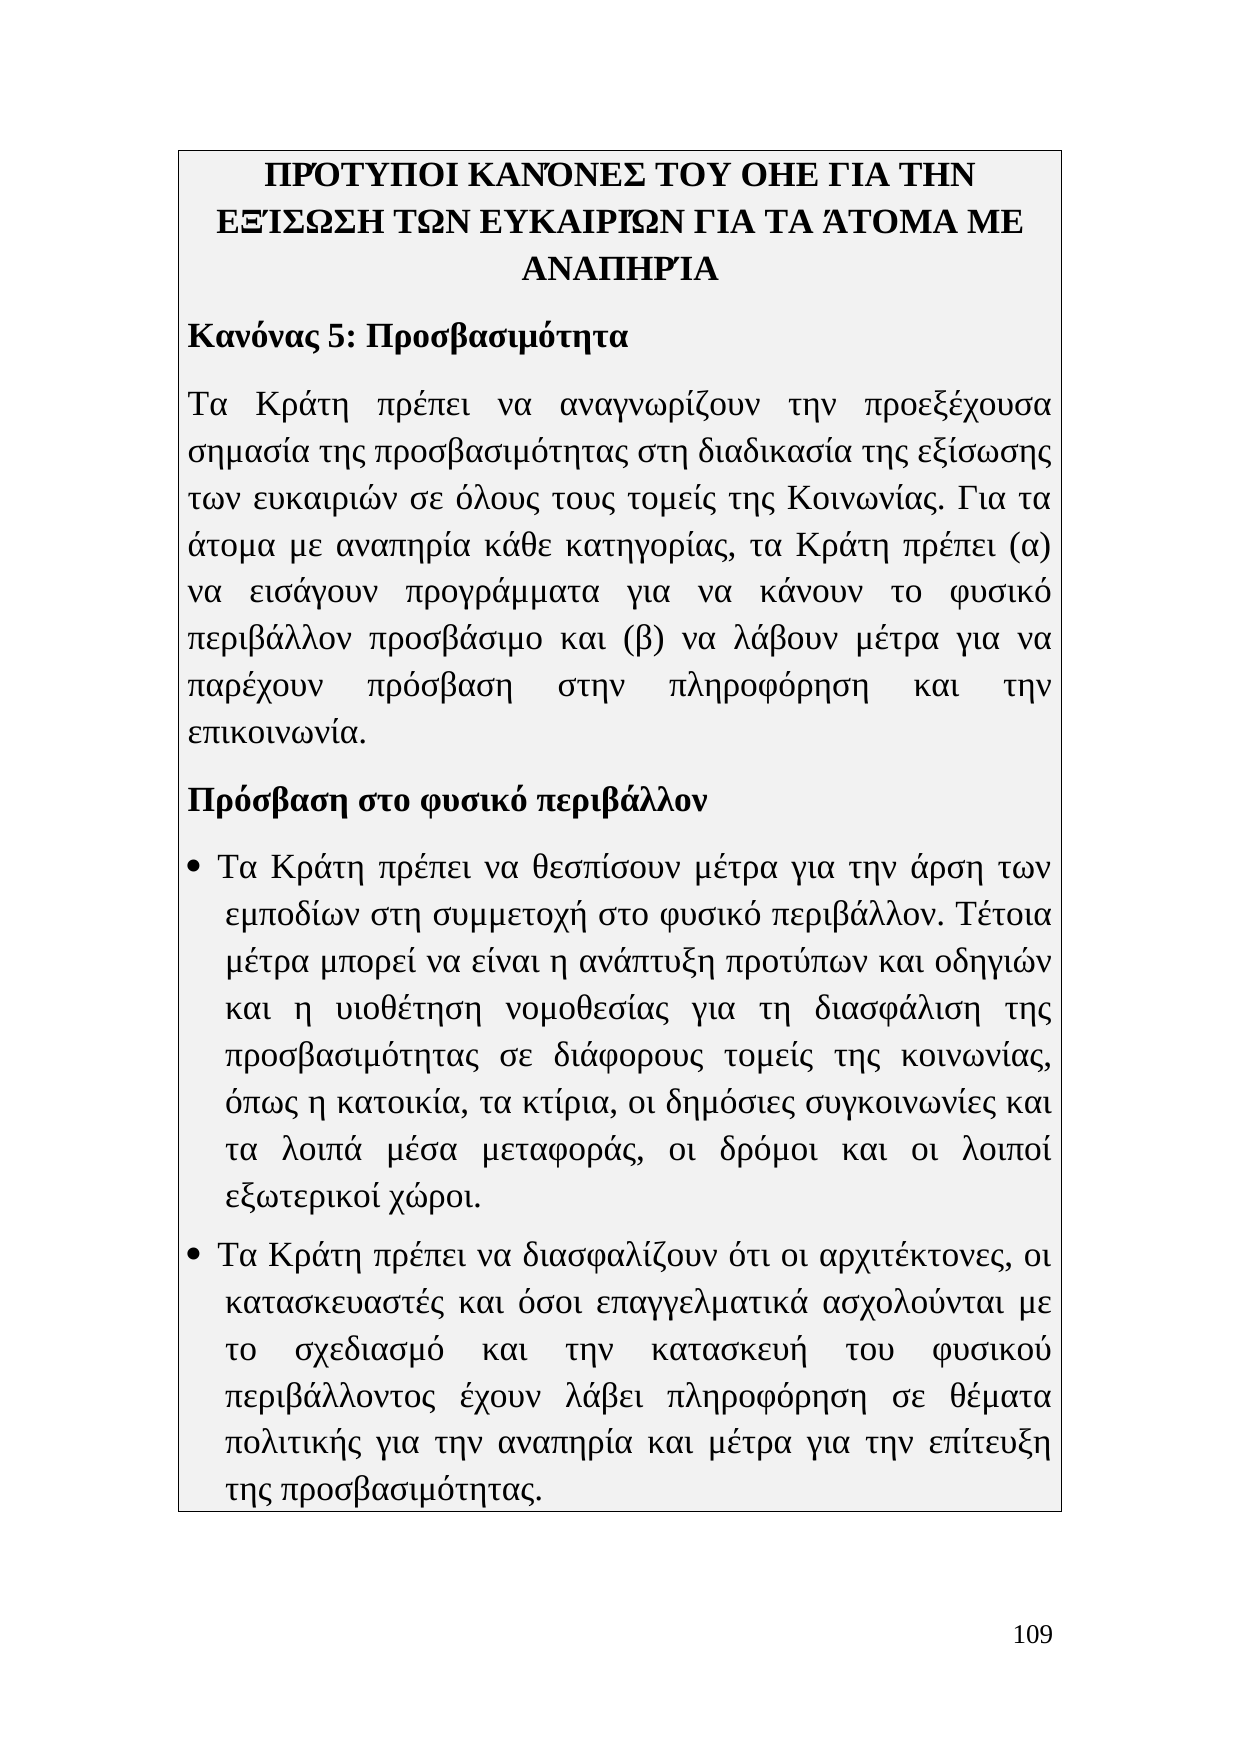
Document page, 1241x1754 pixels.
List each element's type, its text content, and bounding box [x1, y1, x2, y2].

text Κανόνας 5: Προσβασιμότητα [179, 311, 1061, 355]
list Τα Κράτη πρέπει να διασφαλίζουν ότι οι αρχιτέκτονες, οι κατασκευαστές και όσοι επαγγελματικά ασχολούνται με το σχεδιασμό και την κατασκευή του φυσικού περιβάλλοντος έχουν λάβει πληροφόρηση σε θέματα πολιτικής για την αναπηρία και μέτρα για την επίτευξη της προσβασιμότητας. [179, 1230, 1061, 1511]
text Πρόσβαση στο φυσικό περιβάλλον [179, 775, 1061, 819]
list Τα Κράτη πρέπει να θεσπίσουν μέτρα για την άρση των εμποδίων στη συμμετοχή στο φυσικό περιβάλλον. Τέτοια μέτρα μπορεί να είναι η ανάπτυξη προτύπων και οδηγιών και η υιοθέτηση νομοθεσίας για τη διασφάλιση της προσβασιμότητας σε διάφορους τομείς της κοινωνίας, όπως η κατοικία, τα κτίρια, οι δημόσιες συγκοινωνίες και τα λοιπά μέσα μεταφοράς, οι δρόμοι και οι λοιποί εξωτερικοί χώροι. [179, 843, 1061, 1215]
text Τα Κράτη πρέπει να αναγνωρίζουν την προεξέχουσα σημασία της προσβασιμότητας στη διαδικασία της εξίσωσης των ευκαιριών σε όλους τους τομείς της Κοινωνίας. Για τα άτομα με αναπηρία κάθε κατηγορίας, τα Κράτη πρέπει (α) να εισάγουν προγράμματα για να κάνουν το φυσικό περιβάλλον προσβάσιμο και (β) να λάβουν μέτρα για να παρέχουν πρόσβαση στην πληροφόρηση και την επικοινωνία. [179, 379, 1061, 751]
text ΠΡΌΤΥΠΟΙ ΚΑΝΌΝΕΣ ΤΟΥ ΟΗΕ ΓΙΑ ΤΗΝ ΕΞΊΣΩΣΗ ΤΩΝ ΕΥΚΑΙΡΙΏΝ ΓΙΑ ΤΑ ΆΤΟΜΑ ΜΕ ΑΝΑΠΗΡΊΑ [179, 151, 1061, 288]
